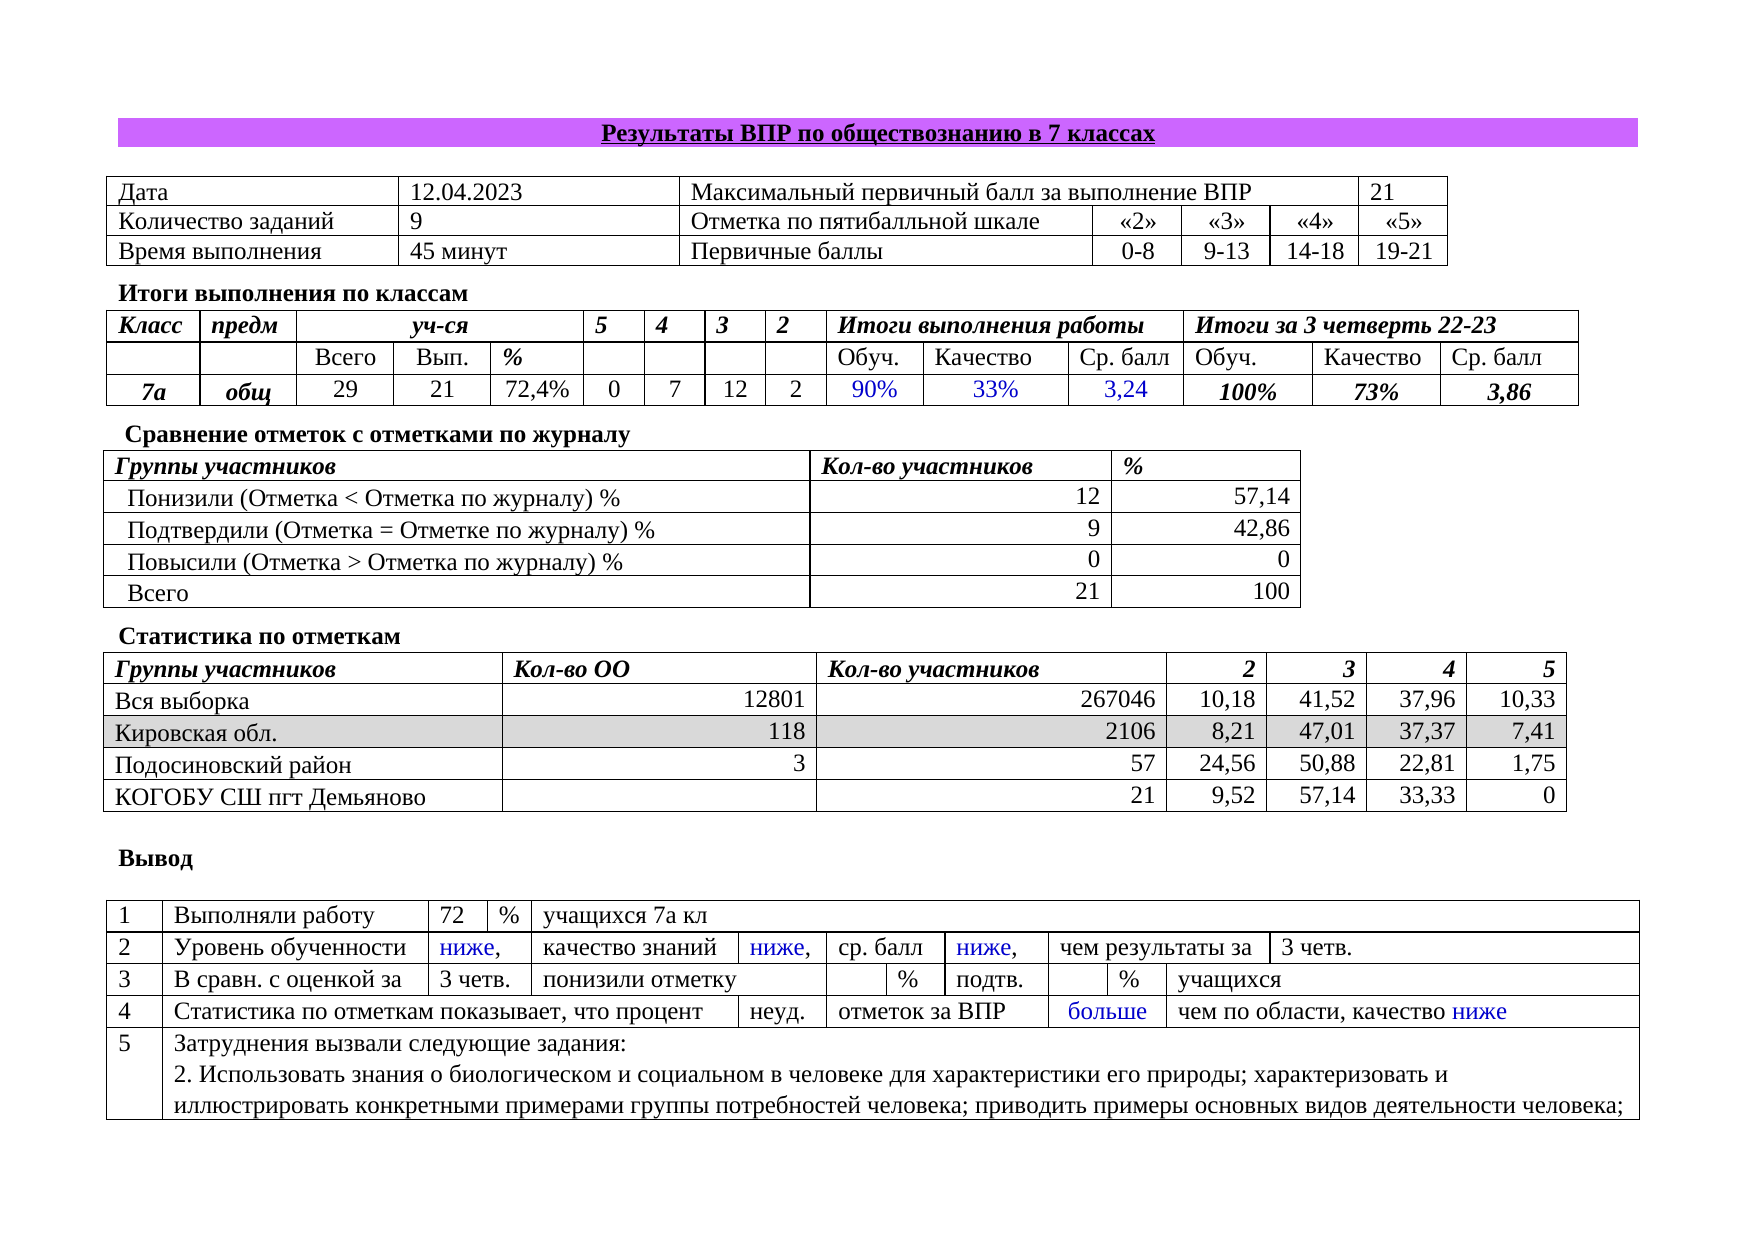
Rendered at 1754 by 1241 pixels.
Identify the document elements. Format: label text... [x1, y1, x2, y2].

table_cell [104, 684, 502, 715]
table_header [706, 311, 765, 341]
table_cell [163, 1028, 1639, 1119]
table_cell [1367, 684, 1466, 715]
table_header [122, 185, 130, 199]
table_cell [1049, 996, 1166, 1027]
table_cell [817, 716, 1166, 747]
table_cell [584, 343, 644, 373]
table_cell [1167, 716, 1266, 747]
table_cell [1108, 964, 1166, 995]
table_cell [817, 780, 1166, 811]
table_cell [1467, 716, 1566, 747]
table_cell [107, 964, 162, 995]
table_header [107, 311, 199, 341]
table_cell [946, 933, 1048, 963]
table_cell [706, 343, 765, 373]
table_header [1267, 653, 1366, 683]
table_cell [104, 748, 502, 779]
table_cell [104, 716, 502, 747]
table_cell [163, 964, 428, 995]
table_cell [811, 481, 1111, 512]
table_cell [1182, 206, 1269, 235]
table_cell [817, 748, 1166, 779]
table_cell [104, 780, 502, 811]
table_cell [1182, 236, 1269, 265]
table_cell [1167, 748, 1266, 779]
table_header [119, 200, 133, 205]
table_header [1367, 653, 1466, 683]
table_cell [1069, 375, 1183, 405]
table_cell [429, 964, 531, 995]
text Результаты ВПР по обществознанию в 7 классах [118, 118, 1638, 147]
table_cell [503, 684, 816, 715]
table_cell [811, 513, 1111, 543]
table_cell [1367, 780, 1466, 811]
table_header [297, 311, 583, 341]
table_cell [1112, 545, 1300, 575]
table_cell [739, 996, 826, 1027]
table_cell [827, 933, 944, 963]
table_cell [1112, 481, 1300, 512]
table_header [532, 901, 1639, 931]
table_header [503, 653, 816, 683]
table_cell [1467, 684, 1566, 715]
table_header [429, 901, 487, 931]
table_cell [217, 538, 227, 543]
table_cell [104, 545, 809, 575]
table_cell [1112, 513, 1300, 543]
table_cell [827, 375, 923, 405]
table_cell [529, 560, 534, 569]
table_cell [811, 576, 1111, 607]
text Итоги выполнения по классам [118, 278, 1636, 307]
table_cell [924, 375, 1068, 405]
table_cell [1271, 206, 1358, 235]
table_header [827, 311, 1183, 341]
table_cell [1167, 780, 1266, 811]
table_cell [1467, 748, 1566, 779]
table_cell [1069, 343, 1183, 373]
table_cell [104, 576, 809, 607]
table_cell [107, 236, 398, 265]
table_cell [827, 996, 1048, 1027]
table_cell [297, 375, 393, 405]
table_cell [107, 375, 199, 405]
text Сравнение отметок с отметками по журналу [118, 419, 1636, 448]
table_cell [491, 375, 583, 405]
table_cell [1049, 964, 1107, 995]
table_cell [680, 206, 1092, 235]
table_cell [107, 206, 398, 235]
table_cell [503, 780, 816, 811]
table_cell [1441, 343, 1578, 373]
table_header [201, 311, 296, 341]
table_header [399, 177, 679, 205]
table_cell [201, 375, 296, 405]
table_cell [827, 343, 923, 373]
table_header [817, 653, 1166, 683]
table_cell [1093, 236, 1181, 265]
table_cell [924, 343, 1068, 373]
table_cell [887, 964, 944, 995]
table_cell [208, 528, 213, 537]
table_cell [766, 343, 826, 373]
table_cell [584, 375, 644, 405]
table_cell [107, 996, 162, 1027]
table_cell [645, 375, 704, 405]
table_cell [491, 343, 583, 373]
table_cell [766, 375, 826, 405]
text Статистика по отметкам [118, 621, 1636, 649]
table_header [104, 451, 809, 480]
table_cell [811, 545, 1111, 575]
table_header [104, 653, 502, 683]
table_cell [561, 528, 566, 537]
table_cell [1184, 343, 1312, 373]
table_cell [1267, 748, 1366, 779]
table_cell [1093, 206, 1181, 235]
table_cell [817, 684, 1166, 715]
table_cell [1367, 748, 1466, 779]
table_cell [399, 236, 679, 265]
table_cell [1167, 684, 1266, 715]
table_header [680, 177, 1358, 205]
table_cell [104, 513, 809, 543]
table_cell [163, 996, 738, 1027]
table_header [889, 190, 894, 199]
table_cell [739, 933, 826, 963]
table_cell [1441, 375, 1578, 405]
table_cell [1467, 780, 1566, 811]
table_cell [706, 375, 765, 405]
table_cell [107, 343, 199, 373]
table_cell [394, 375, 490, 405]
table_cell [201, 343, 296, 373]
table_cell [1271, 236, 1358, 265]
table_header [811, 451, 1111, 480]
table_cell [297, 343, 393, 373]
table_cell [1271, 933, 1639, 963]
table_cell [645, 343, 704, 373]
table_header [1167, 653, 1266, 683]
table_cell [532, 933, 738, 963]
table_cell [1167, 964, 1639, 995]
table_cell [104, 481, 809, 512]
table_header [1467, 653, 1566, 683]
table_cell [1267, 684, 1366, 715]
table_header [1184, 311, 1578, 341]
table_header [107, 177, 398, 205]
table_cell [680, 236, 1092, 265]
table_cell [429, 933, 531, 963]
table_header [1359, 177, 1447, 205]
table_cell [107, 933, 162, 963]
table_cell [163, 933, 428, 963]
text Вывод [118, 843, 1639, 899]
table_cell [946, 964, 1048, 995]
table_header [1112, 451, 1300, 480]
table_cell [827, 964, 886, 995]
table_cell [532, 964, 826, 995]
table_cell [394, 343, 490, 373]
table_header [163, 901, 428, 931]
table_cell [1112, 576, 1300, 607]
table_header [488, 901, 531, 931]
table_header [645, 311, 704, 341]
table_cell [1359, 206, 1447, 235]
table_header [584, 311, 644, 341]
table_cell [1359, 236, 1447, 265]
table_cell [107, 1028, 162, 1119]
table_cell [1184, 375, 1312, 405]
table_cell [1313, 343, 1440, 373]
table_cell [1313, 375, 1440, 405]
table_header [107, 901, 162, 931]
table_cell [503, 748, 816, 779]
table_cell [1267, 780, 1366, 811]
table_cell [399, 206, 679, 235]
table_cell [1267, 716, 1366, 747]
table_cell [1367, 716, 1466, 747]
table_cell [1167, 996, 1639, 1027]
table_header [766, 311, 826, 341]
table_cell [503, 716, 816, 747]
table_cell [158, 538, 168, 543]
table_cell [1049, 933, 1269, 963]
